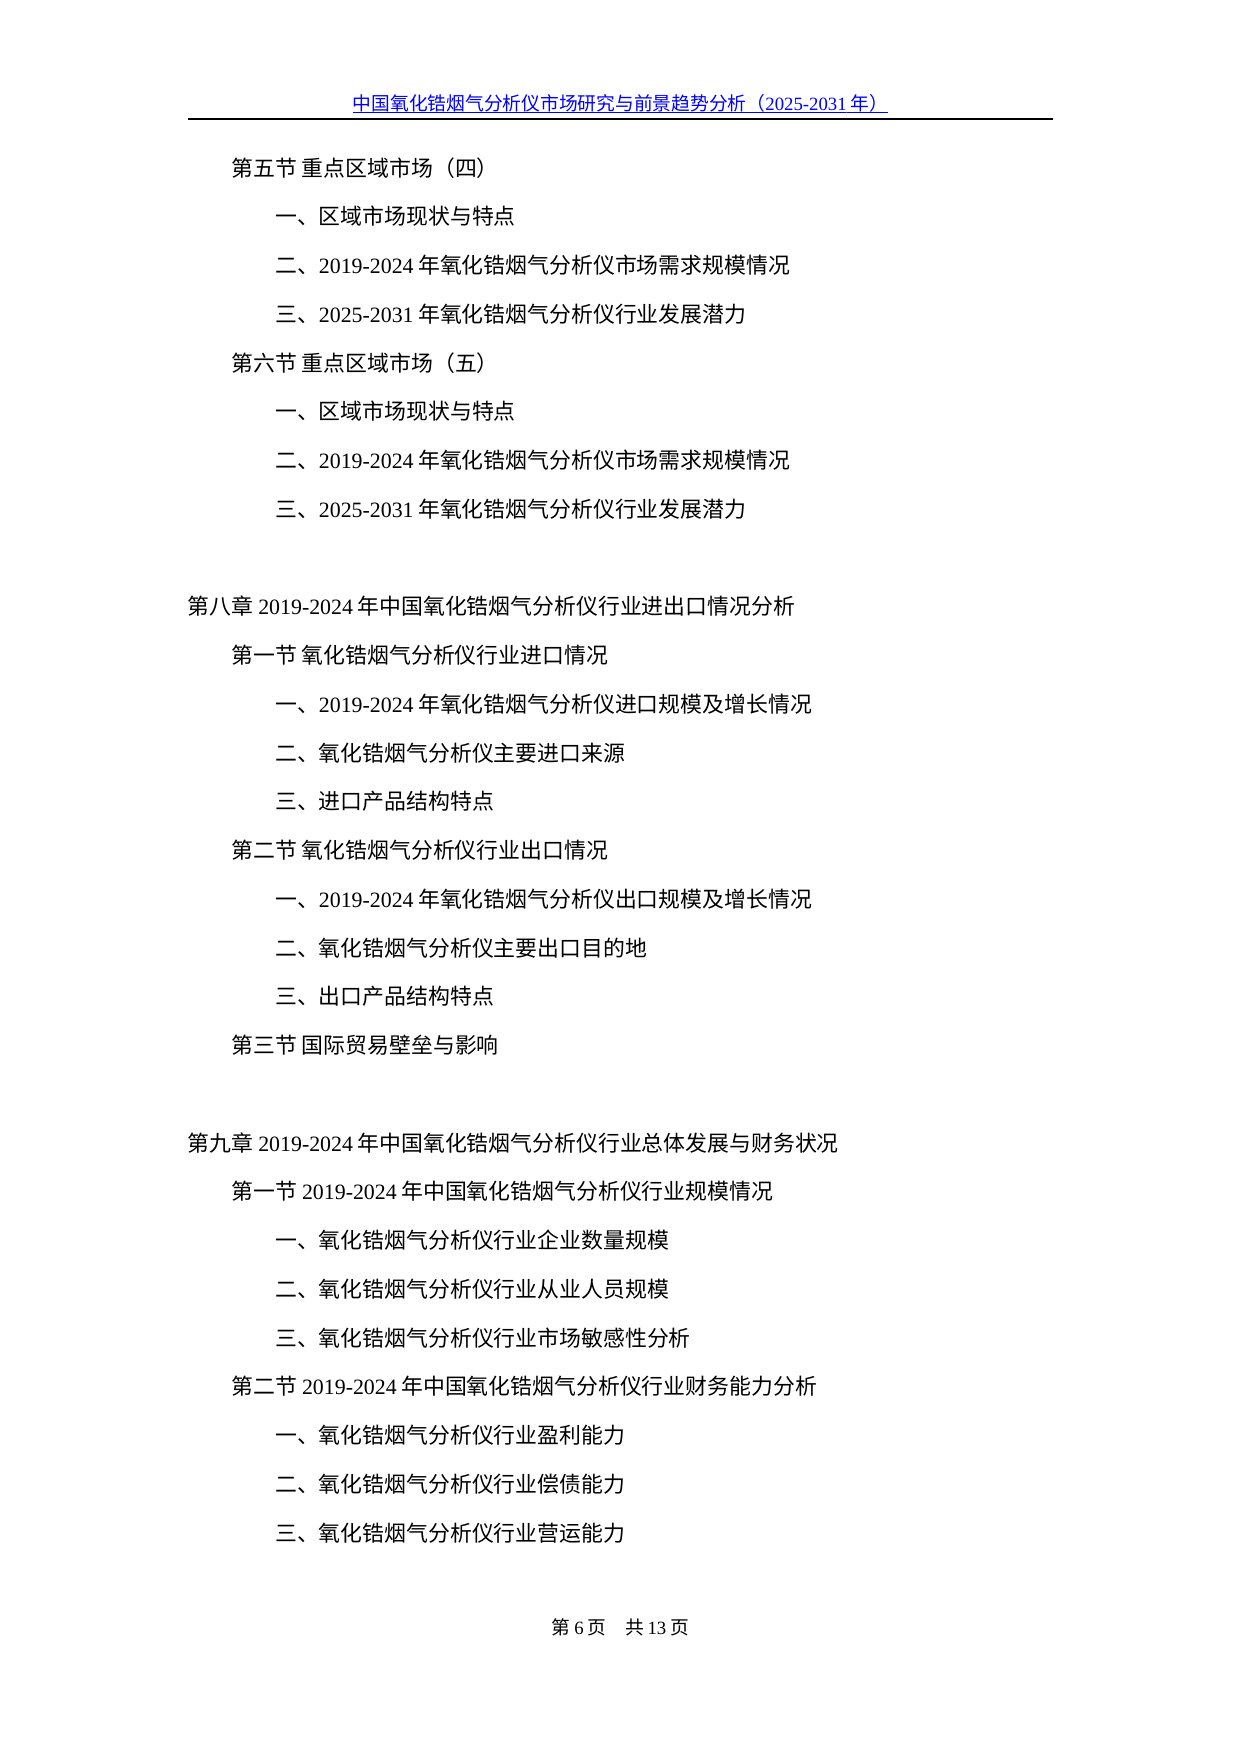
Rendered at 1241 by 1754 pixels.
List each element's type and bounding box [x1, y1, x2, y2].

text [187, 150, 1053, 1548]
